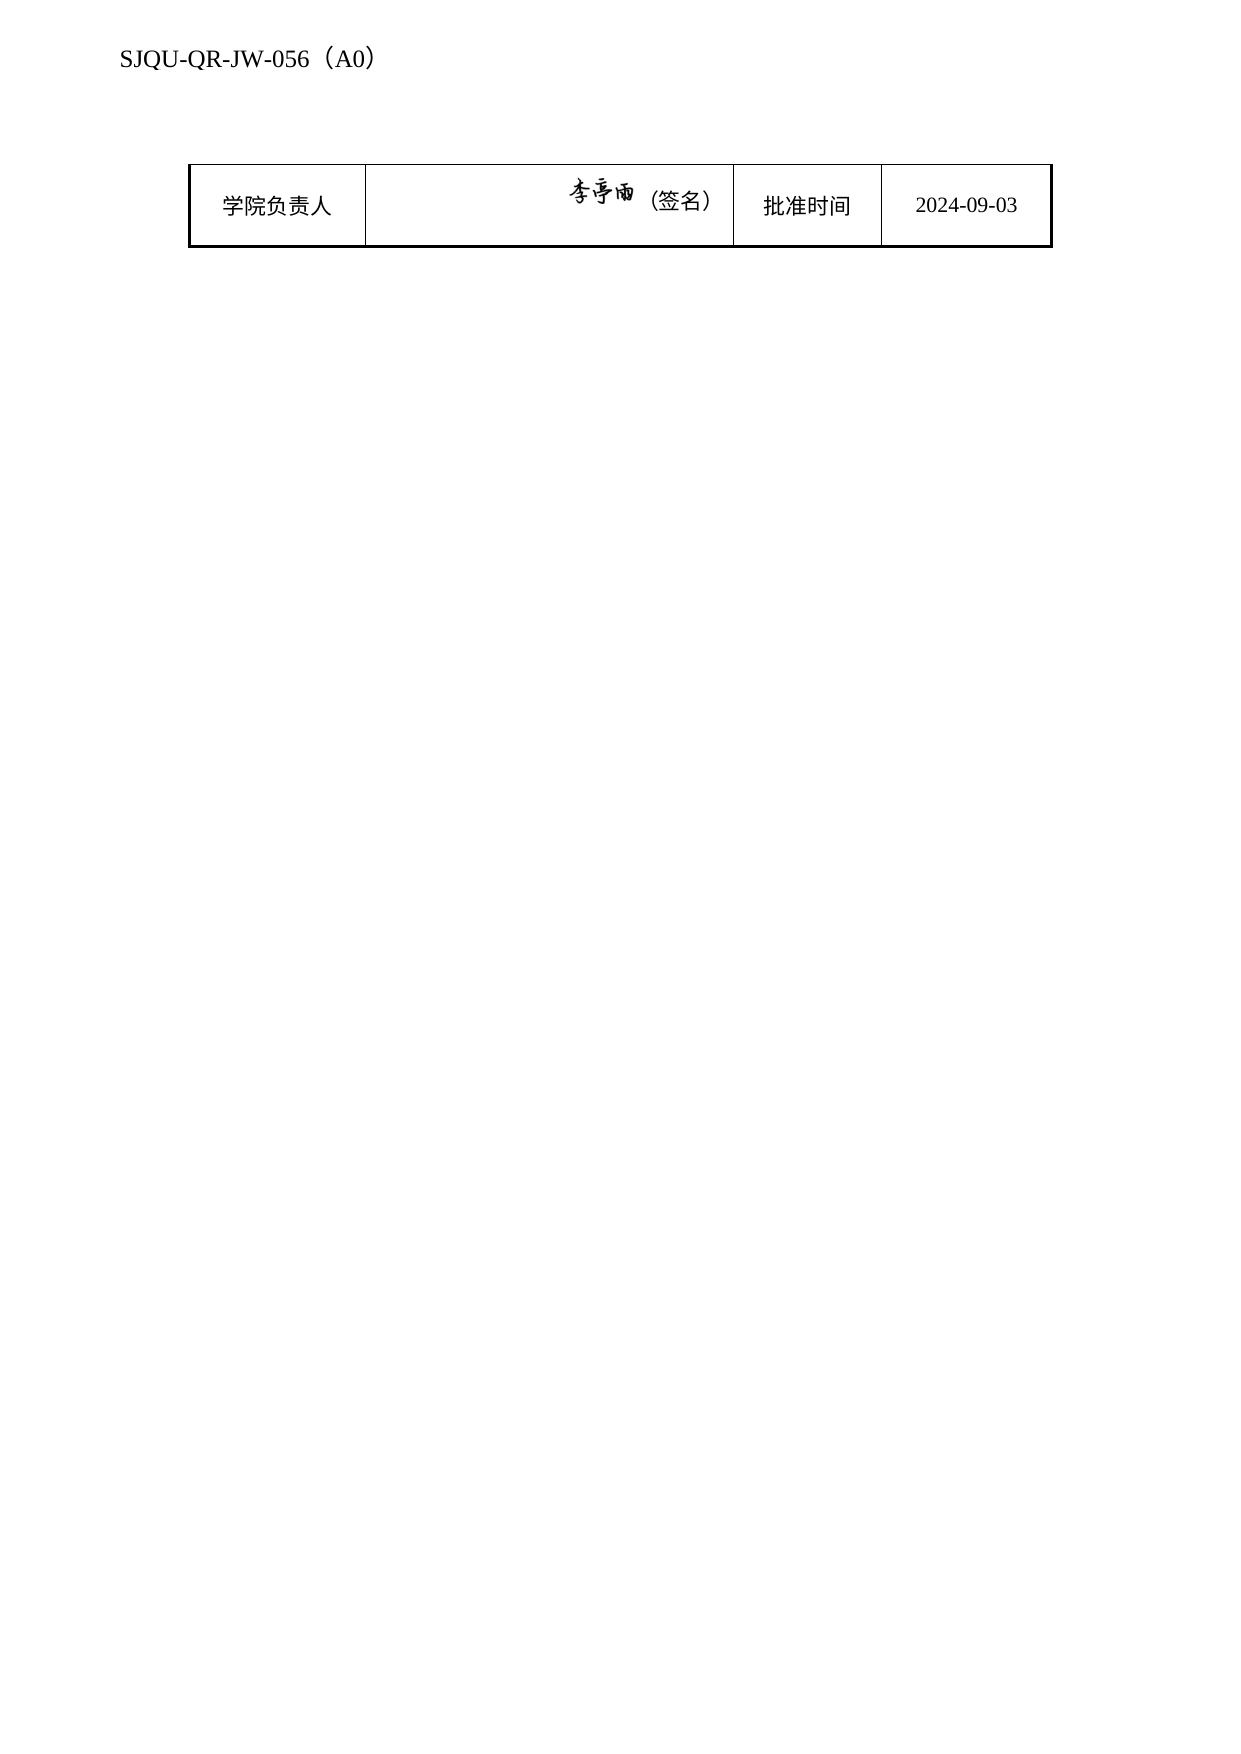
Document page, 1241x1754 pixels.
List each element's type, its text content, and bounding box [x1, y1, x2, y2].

table_cell （签名） [366, 165, 733, 245]
table_cell 学院负责人 [191, 165, 365, 245]
table_cell 2024-09-03 [882, 165, 1050, 245]
table_cell 批准时间 [734, 165, 881, 245]
picture [564, 170, 637, 210]
